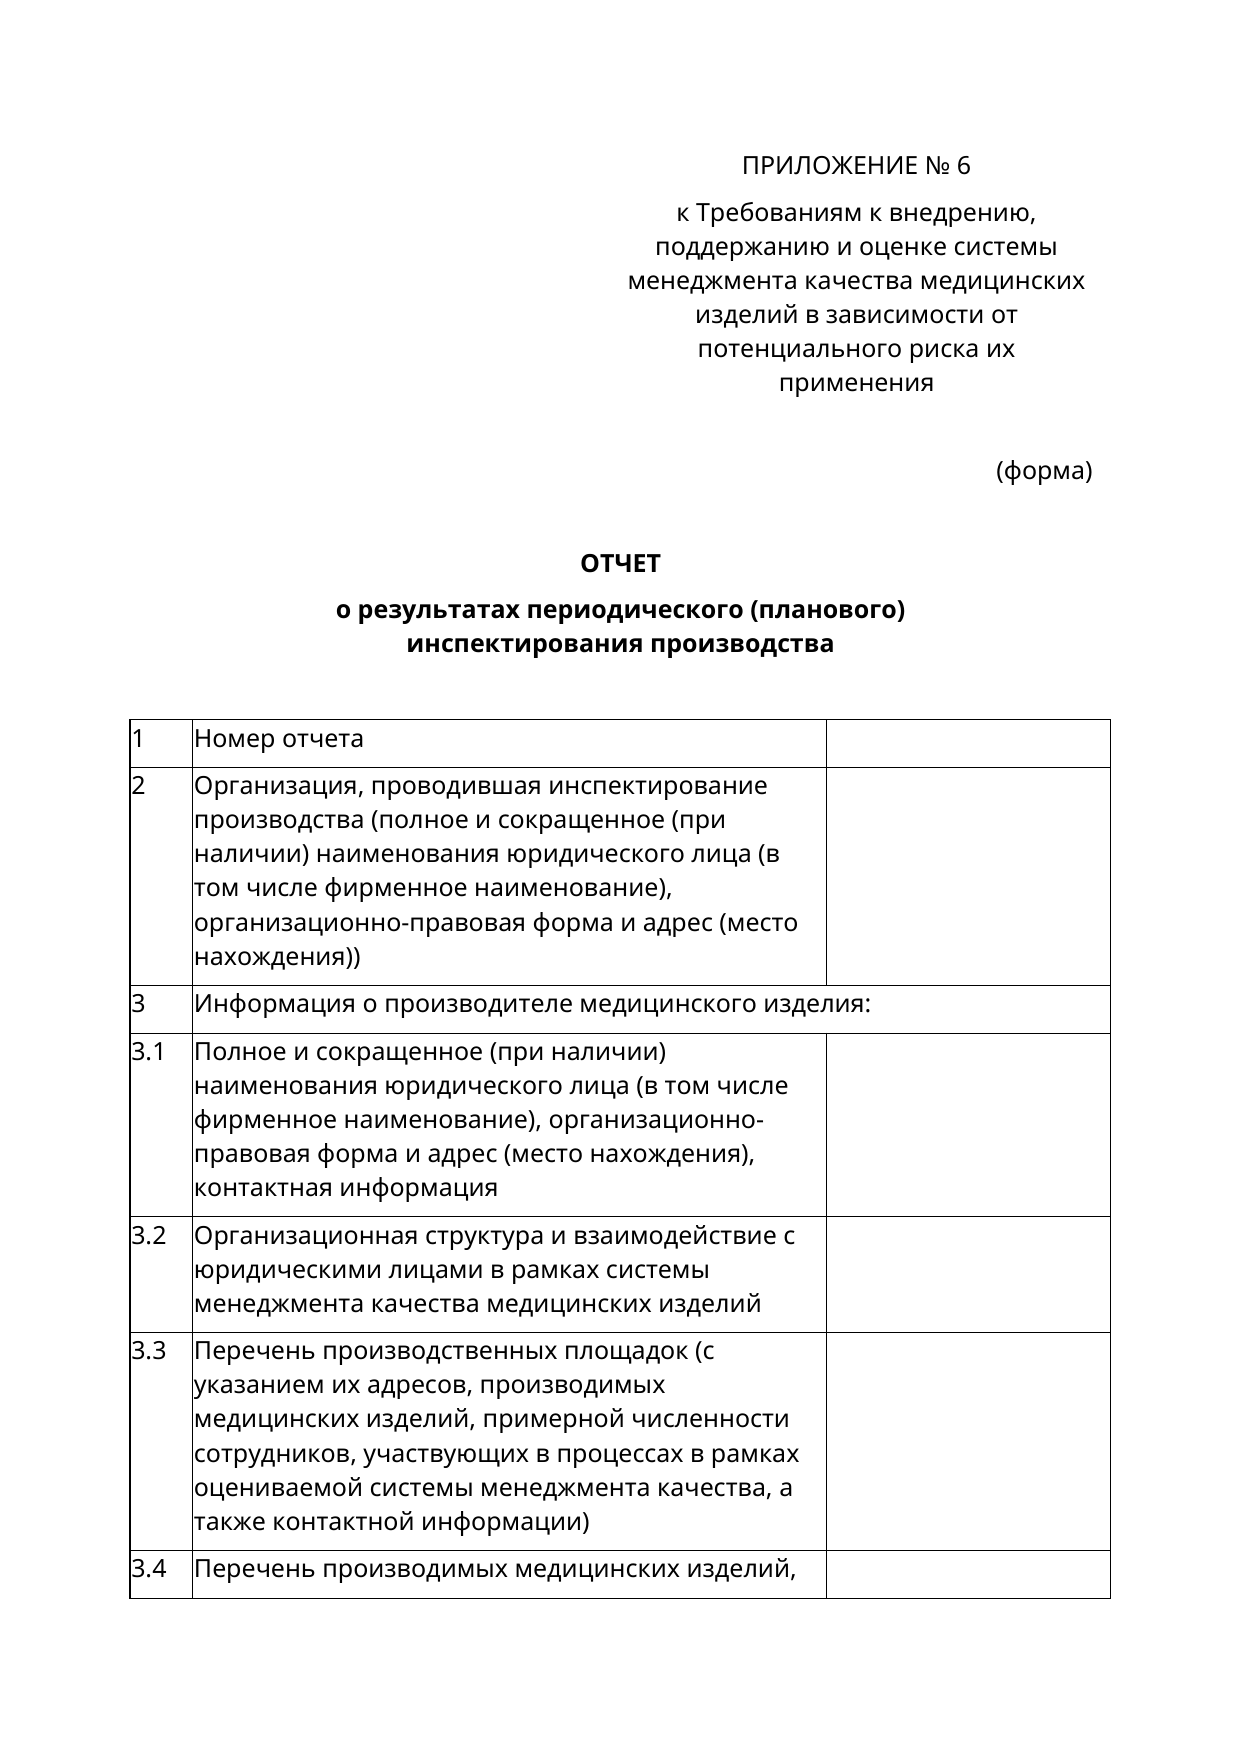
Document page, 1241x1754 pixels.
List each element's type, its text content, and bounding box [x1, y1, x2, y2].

table_cell [827, 1333, 1110, 1550]
text о результатах периодического (планового) инспектирования производства [325, 592, 916, 660]
table_cell 3.4 [131, 1551, 192, 1597]
table_cell Полное и сокращенное (при наличии) наименования юридического лица (в том числе фирменное наименование), организационно-правовая форма и адрес (место нахождения), контактная информация [193, 1034, 826, 1216]
text ПРИЛОЖЕНИЕ № 6 [620, 148, 1092, 182]
text ОТЧЕТ [325, 546, 916, 579]
table_cell [827, 1551, 1110, 1597]
table_cell 3.2 [131, 1217, 192, 1332]
table_cell 3.3 [131, 1333, 192, 1550]
table_cell Информация о производителе медицинского изделия: [193, 986, 1110, 1032]
table_cell [827, 768, 1110, 985]
text к Требованиям к внедрению, поддержанию и оценке системы менеджмента качества медицинских изделий в зависимости от потенциального риска их применения [620, 194, 1092, 399]
table_header 1 [131, 720, 192, 767]
table_cell 3 [131, 986, 192, 1032]
table_cell Организация, проводившая инспектирование производства (полное и сокращенное (при наличии) наименования юридического лица (в том числе фирменное наименование), организационно-правовая форма и адрес (место нахождения)) [193, 768, 826, 985]
table_header [827, 720, 1110, 767]
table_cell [193, 1551, 826, 1597]
table_cell [827, 1034, 1110, 1216]
table_cell 2 [131, 768, 192, 985]
table_header Номер отчета [193, 720, 826, 767]
table_cell 3.1 [131, 1034, 192, 1216]
table_cell [827, 1217, 1110, 1332]
table_cell Организационная структура и взаимодействие с юридическими лицами в рамках системы менеджмента качества медицинских изделий [193, 1217, 826, 1332]
text (форма) [148, 452, 1092, 486]
table_cell Перечень производственных площадок (с указанием их адресов, производимых медицинских изделий, примерной численности сотрудников, участвующих в процессах в рамках оцениваемой системы менеджмента качества, а также контактной информации) [193, 1333, 826, 1550]
